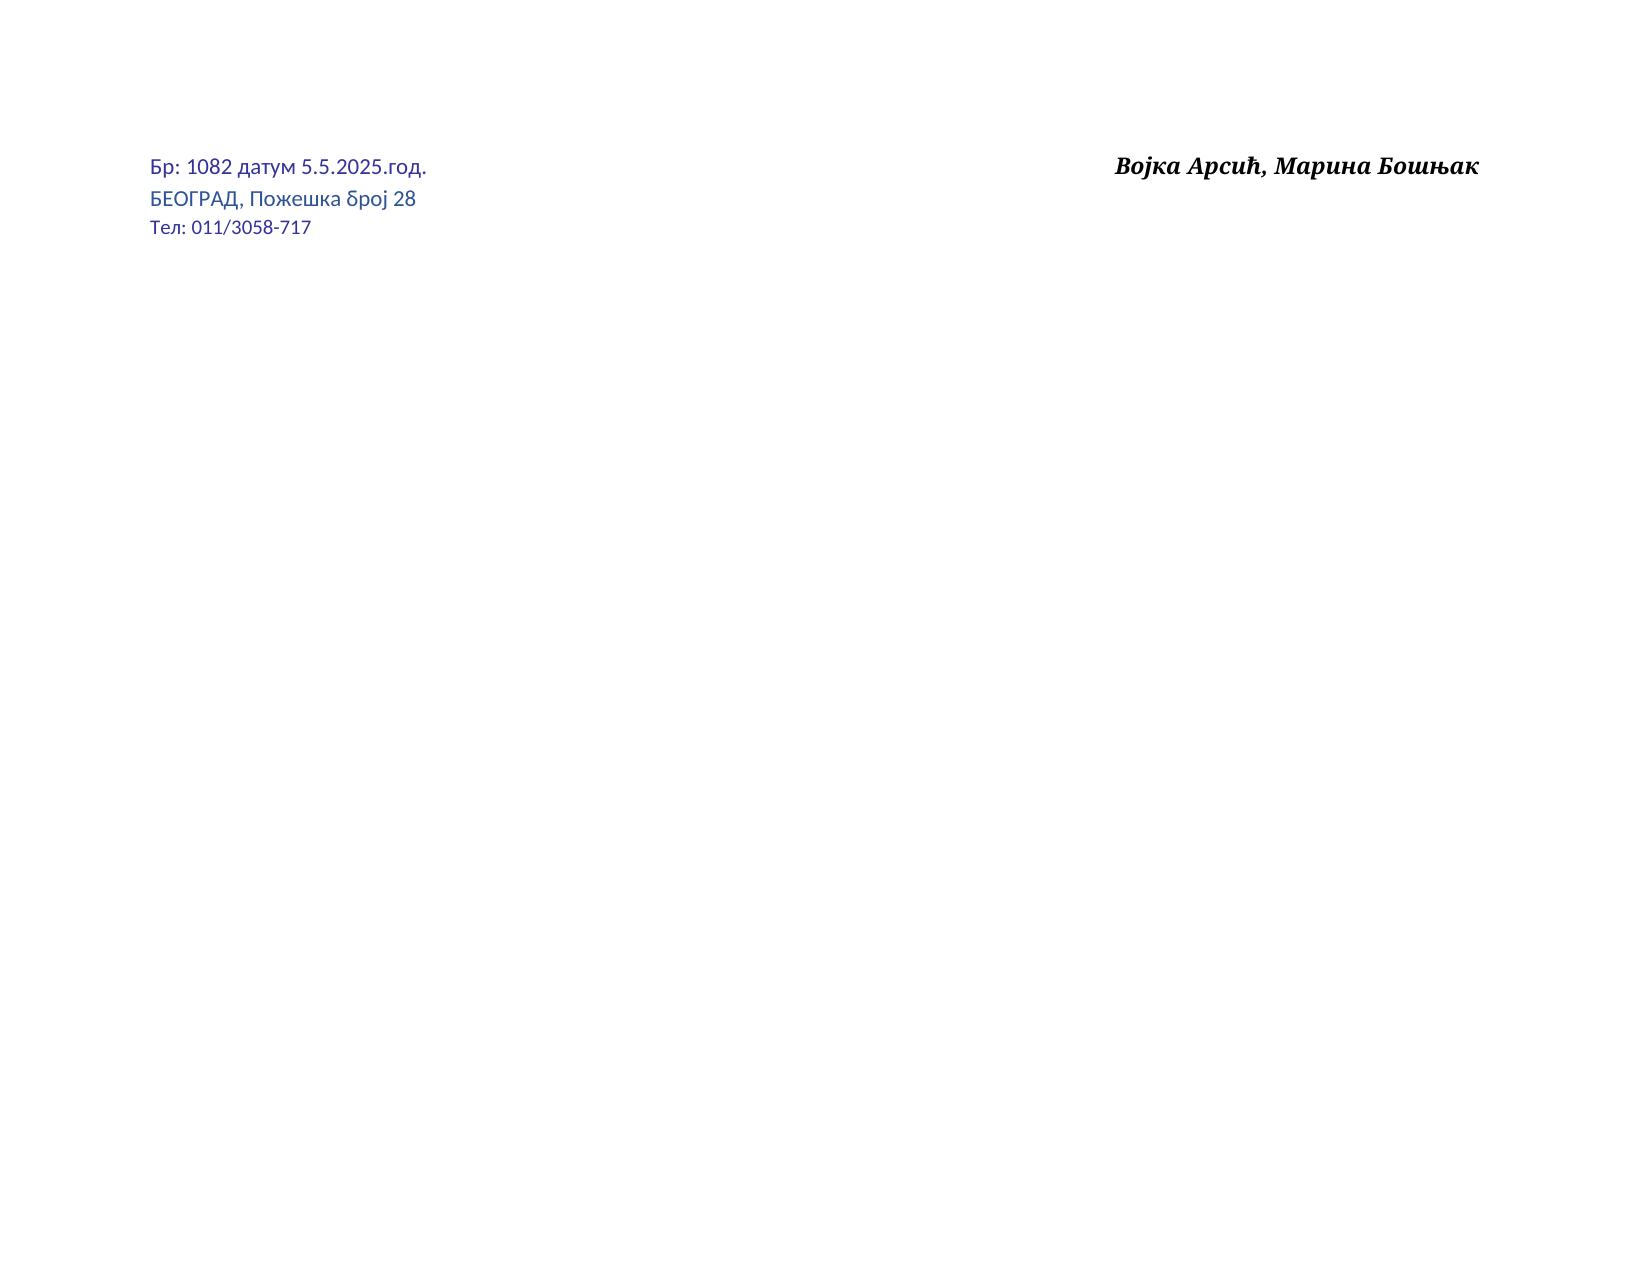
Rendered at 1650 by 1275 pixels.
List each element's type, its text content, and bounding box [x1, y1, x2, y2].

text БЕОГРАД, Пожешка број 28 [150, 184, 1500, 212]
text Тел: 011/3058-717 [150, 214, 1500, 239]
text Бр: 1082 датум 5.5.2025.год. Војка Арсић, Марина Бошњак [150, 150, 1500, 181]
